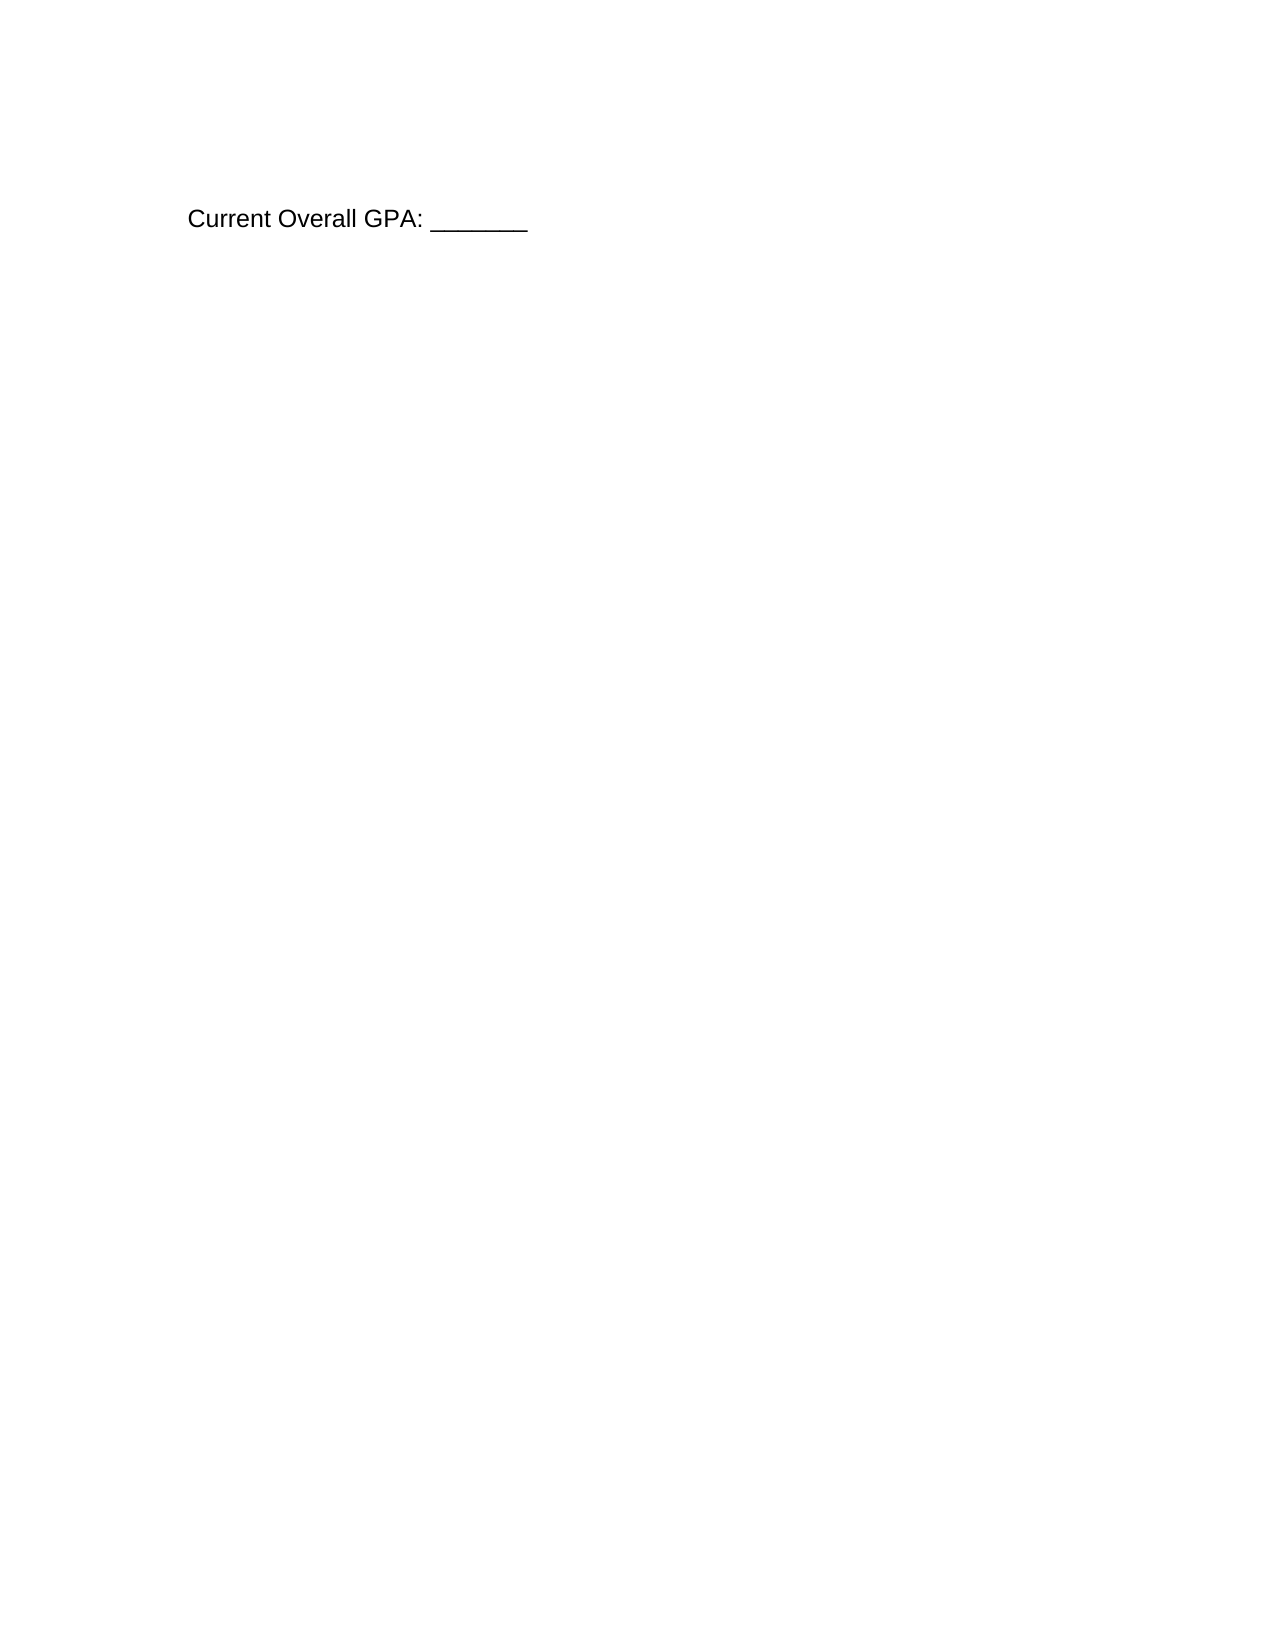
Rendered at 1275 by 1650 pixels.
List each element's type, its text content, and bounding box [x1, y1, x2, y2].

text Current Overall GPA: _______ [187, 204, 1087, 233]
